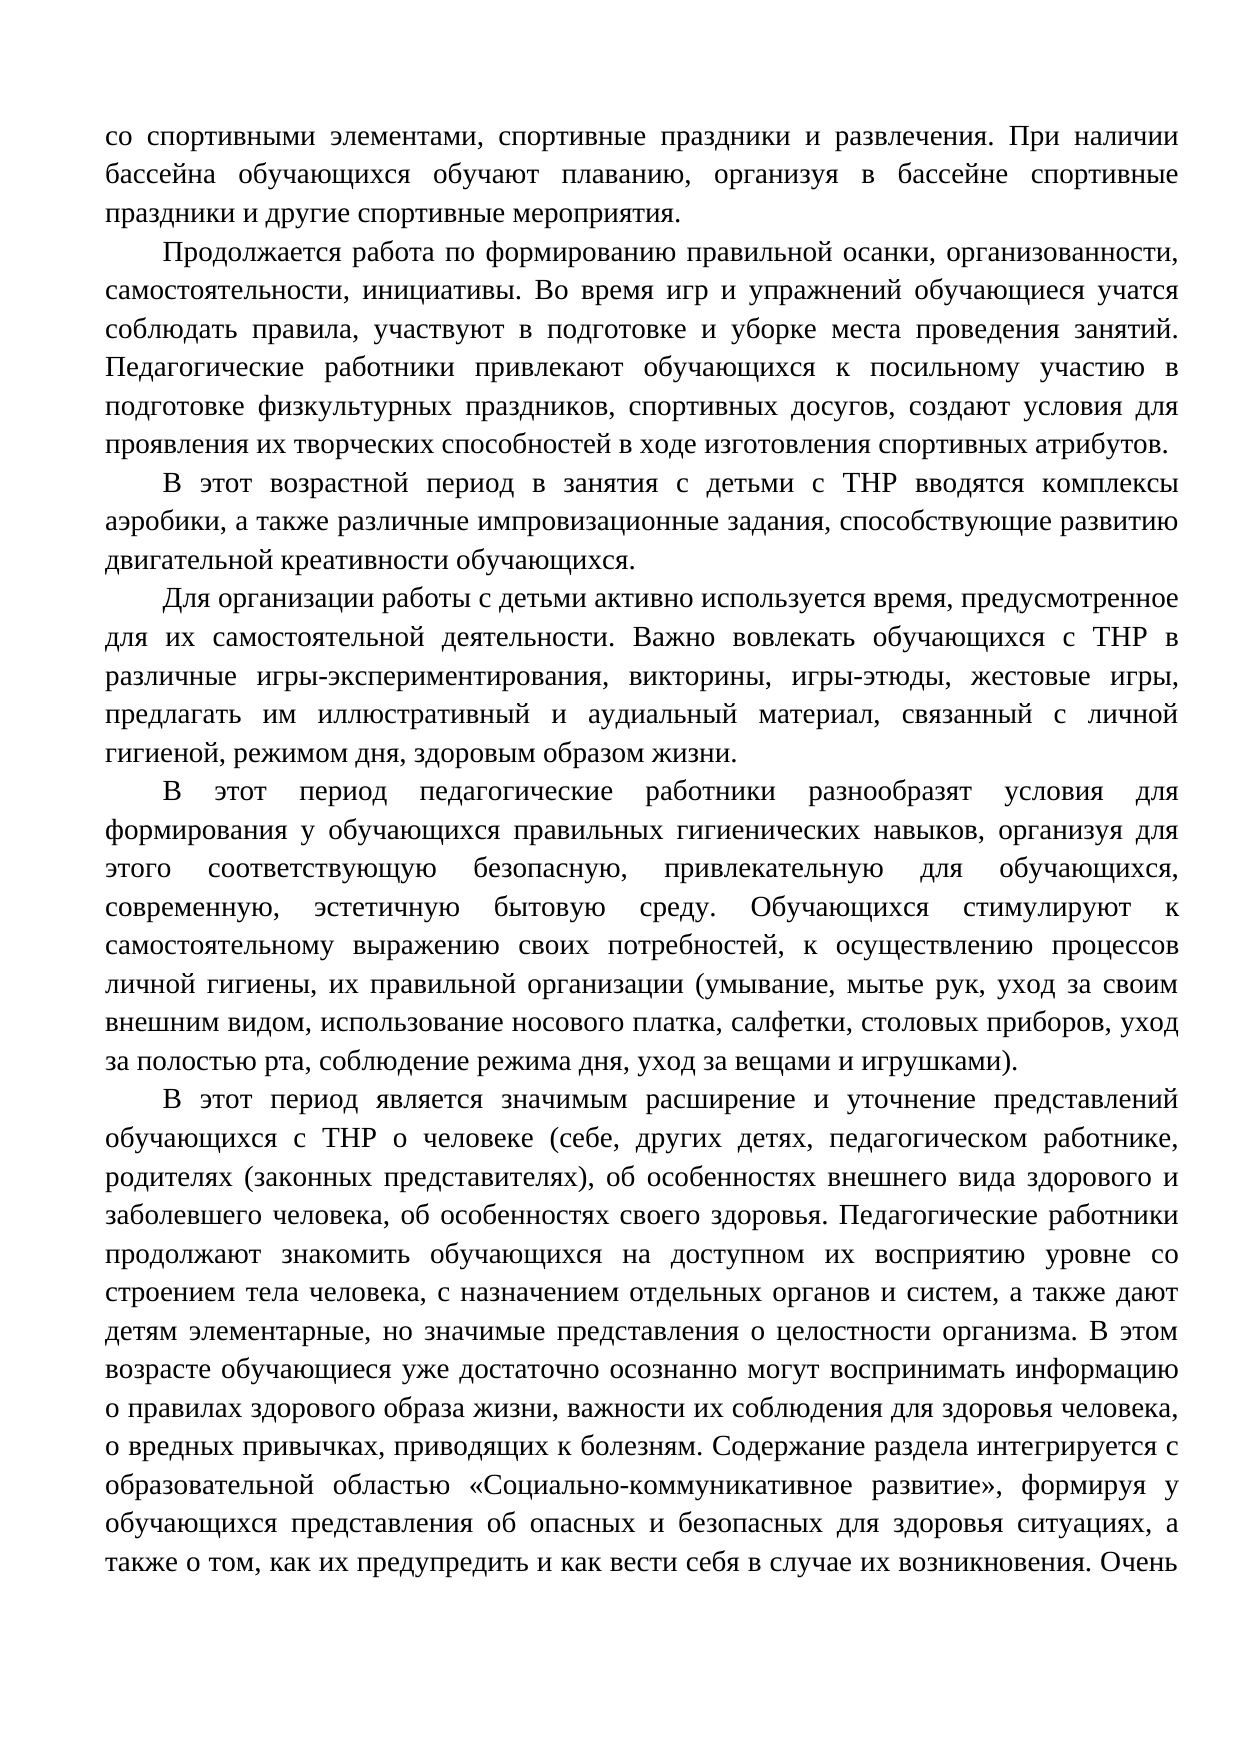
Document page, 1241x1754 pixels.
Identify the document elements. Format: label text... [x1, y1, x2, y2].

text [105, 118, 1180, 229]
text Для организации работы с детьми активно используется время, предусмотренное для их самостоятельной деятельности. Важно вовлекать обучающихся с ТНР в различные игры-экспериментирования, викторины, игры-этюды, жестовые игры, предлагать им иллюстративный и аудиальный материал, связанный с личной гигиеной, режимом дня, здоровым образом жизни. [105, 581, 1180, 768]
text В этот возрастной период в занятия с детьми с ТНР вводятся комплексы аэробики, а также различные импровизационные задания, способствующие развитию двигательной креативности обучающихся. [105, 465, 1180, 576]
text Продолжается работа по формированию правильной осанки, организованности, самостоятельности, инициативы. Во время игр и упражнений обучающиеся учатся соблюдать правила, участвуют в подготовке и уборке места проведения занятий. Педагогические работники привлекают обучающихся к посильному участию в подготовке физкультурных праздников, спортивных досугов, создают условия для проявления их творческих способностей в ходе изготовления спортивных атрибутов. [105, 234, 1180, 460]
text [105, 1082, 1180, 1578]
text В этот период педагогические работники разнообразят условия для формирования у обучающихся правильных гигиенических навыков, организуя для этого соответствующую безопасную, привлекательную для обучающихся, современную, эстетичную бытовую среду. Обучающихся стимулируют к самостоятельному выражению своих потребностей, к осуществлению процессов личной гигиены, их правильной организации (умывание, мытье рук, уход за своим внешним видом, использование носового платка, салфетки, столовых приборов, уход за полостью рта, соблюдение режима дня, уход за вещами и игрушками). [105, 773, 1180, 1077]
